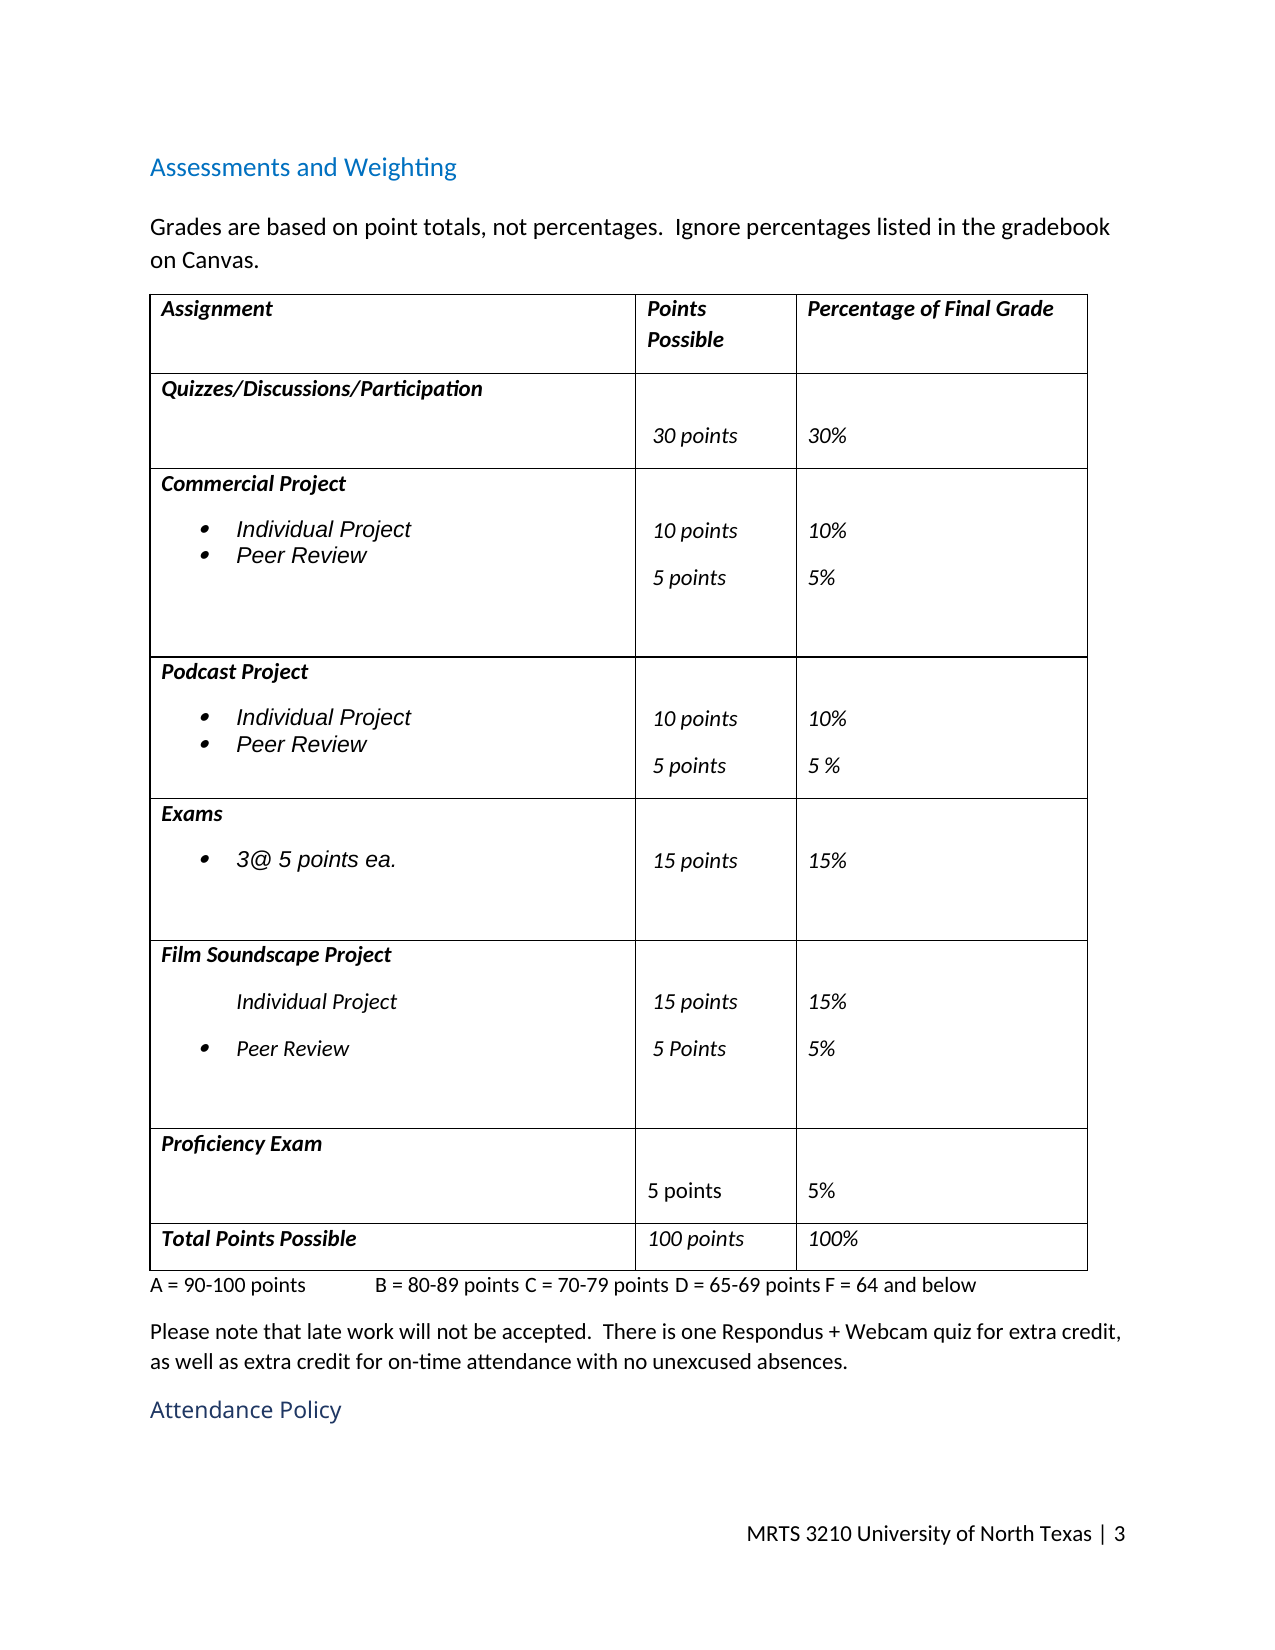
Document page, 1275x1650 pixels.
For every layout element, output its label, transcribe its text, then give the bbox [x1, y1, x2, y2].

table_cell 15 points 5 Points [636, 941, 796, 1128]
table_cell 5% [797, 1129, 1087, 1223]
table_cell 10 points 5 points [636, 469, 796, 656]
table_cell 5 points [636, 1129, 796, 1223]
table_cell 15 points [636, 799, 796, 939]
table_cell Total Points Possible [151, 1224, 635, 1270]
text Grades are based on point totals, not percentages. Ignore percentages listed in the gradebook on Canvas. [150, 211, 1125, 274]
table_cell Film Soundscape Project Individual Project Peer Review [151, 941, 635, 1128]
table_cell Podcast Project Individual Project Peer Review [151, 658, 635, 798]
table_cell 15% [797, 799, 1087, 939]
table_header Percentage of Final Grade [797, 295, 1087, 373]
table_cell 100% [797, 1224, 1087, 1270]
table_cell 30% [797, 374, 1087, 468]
table_cell Exams 3@ 5 points ea. [151, 799, 635, 939]
table_cell Proficiency Exam [151, 1129, 635, 1223]
table_cell Commercial Project Individual Project Peer Review [151, 469, 635, 656]
text A = 90-100 points B = 80-89 points C = 70-79 points D = 65-69 points F = 64 and below [150, 1271, 1125, 1298]
table_header Assignment [151, 295, 635, 373]
table_cell 10 points 5 points [636, 658, 796, 798]
text Attendance Policy [150, 1394, 1125, 1425]
table_header Points Possible [636, 295, 796, 373]
text Assessments and Weighting [150, 150, 1125, 183]
table_cell 10% 5 % [797, 658, 1087, 798]
table_cell 100 points [636, 1224, 796, 1270]
table_cell Quizzes/Discussions/Participation [151, 374, 635, 468]
table_cell 10% 5% [797, 469, 1087, 656]
table_cell 15% 5% [797, 941, 1087, 1128]
table_cell 30 points [636, 374, 796, 468]
text Please note that late work will not be accepted. There is one Respondus + Webcam quiz for extra credit, as well as extra credit for on-time attendance with no unexcused absences. [150, 1317, 1125, 1375]
